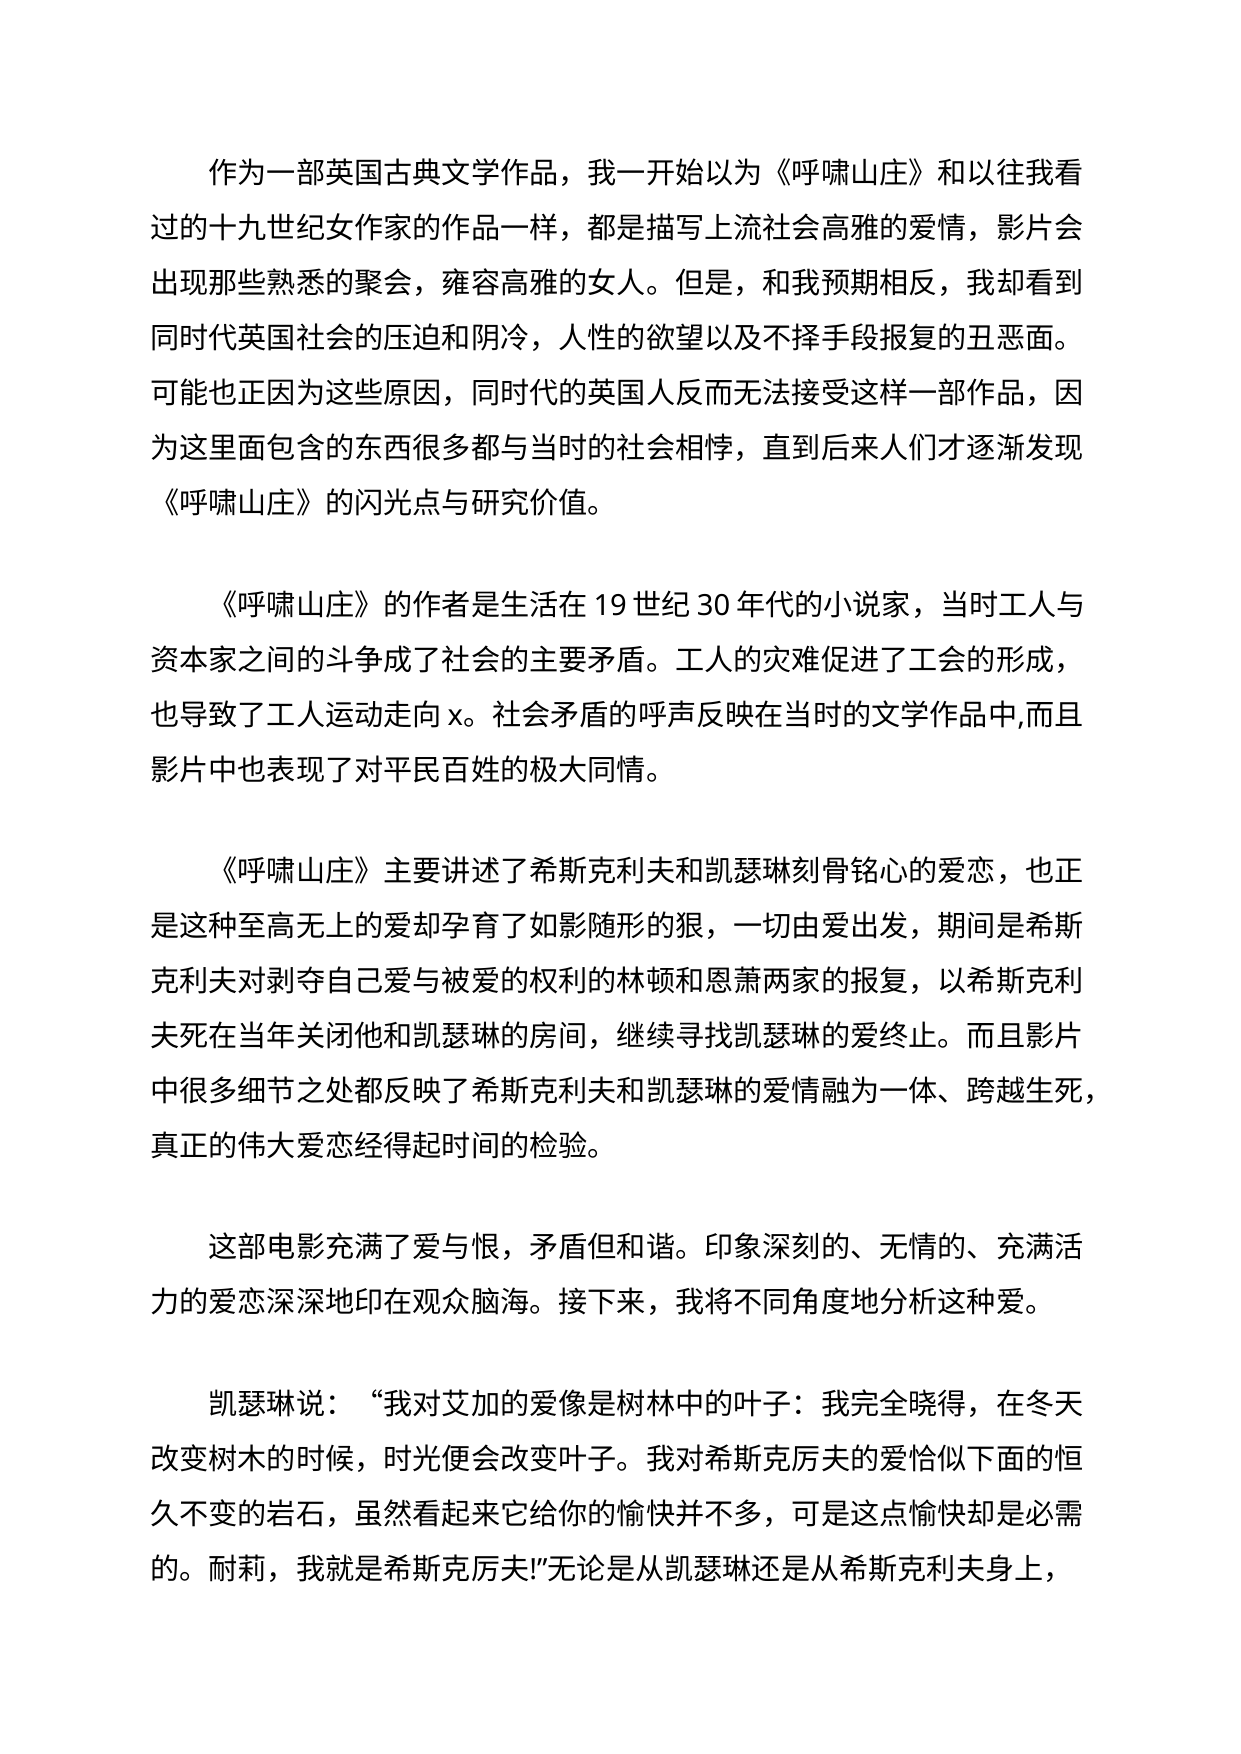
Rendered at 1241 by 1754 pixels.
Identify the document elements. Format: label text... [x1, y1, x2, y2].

text 《呼啸山庄》主要讲述了希斯克利夫和凯瑟琳刻骨铭心的爱恋，也正是这种至高无上的爱却孕育了如影随形的狠，一切由爱出发，期间是希斯克利夫对剥夺自己爱与被爱的权利的林顿和恩萧两家的报复，以希斯克利夫死在当年关闭他和凯瑟琳的房间，继续寻找凯瑟琳的爱终止。而且影片中很多细节之处都反映了希斯克利夫和凯瑟琳的爱情融为一体、跨越生死，真正的伟大爱恋经得起时间的检验。 [150, 848, 1090, 1164]
text 《呼啸山庄》的作者是生活在19世纪30年代的小说家，当时工人与资本家之间的斗争成了社会的主要矛盾。工人的灾难促进了工会的形成，也导致了工人运动走向x。社会矛盾的呼声反映在当时的文学作品中,而且影片中也表现了对平民百姓的极大同情。 [150, 581, 1090, 788]
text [150, 1381, 1090, 1588]
text 这部电影充满了爱与恨，矛盾但和谐。印象深刻的、无情的、充满活力的爱恋深深地印在观众脑海。接下来，我将不同角度地分析这种爱。 [150, 1224, 1090, 1321]
text 作为一部英国古典文学作品，我一开始以为《呼啸山庄》和以往我看过的十九世纪女作家的作品一样，都是描写上流社会高雅的爱情，影片会出现那些熟悉的聚会，雍容高雅的女人。但是，和我预期相反，我却看到同时代英国社会的压迫和阴冷，人性的欲望以及不择手段报复的丑恶面。可能也正因为这些原因，同时代的英国人反而无法接受这样一部作品，因为这里面包含的东西很多都与当时的社会相悖，直到后来人们才逐渐发现《呼啸山庄》的闪光点与研究价值。 [150, 150, 1090, 522]
